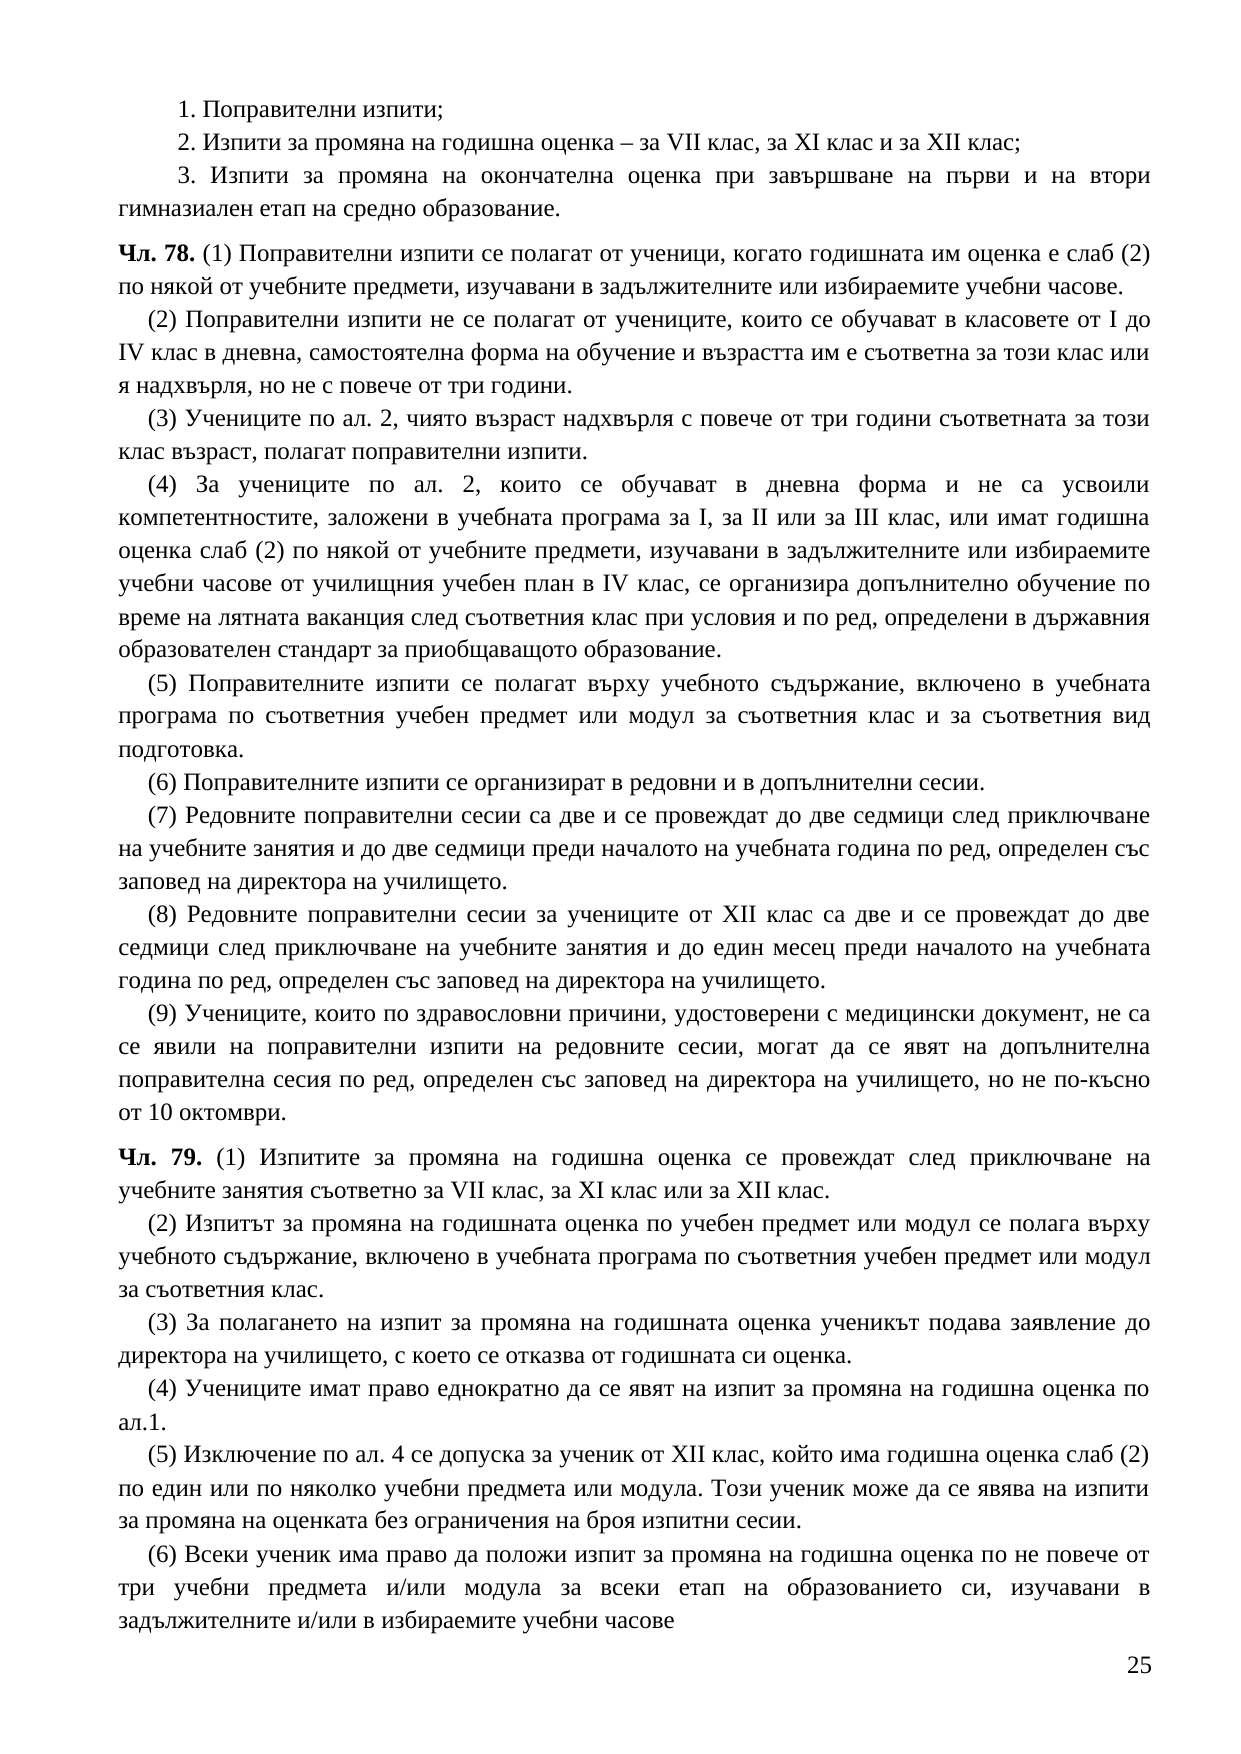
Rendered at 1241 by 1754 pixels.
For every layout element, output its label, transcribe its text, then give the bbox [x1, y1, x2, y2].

text (3) Учениците по ал. 2, чиято възраст надхвърля с повече от три години съответната за този клас възраст, полагат поправителни изпити. [118, 403, 1152, 465]
text (6) Поправителните изпити се организират в редовни и в допълнителни сесии. [118, 767, 1152, 795]
text (4) Учениците имат право еднократно да се явят на изпит за промяна на годишна оценка по ал.1. [118, 1373, 1152, 1435]
text 3. Изпити за промяна на окончателна оценка при завършване на първи и на втори гимназиален етап на средно образование. [118, 160, 1152, 222]
text (9) Учениците, които по здравословни причини, удостоверени с медицински документ, не са се явили на поправителни изпити на редовните сесии, могат да се явят на допълнителна поправителна сесия по ред, определен със заповед на директора на училището, но не по-късно от 10 октомври. [118, 998, 1152, 1126]
text (2) Поправителни изпити не се полагат от учениците, които се обучават в класовете от I до IV клас в дневна, самостоятелна форма на обучение и възрастта им е съответна за този клас или я надхвърля, но не с повече от три години. [118, 304, 1152, 399]
text 2. Изпити за промяна на годишна оценка – за VII клас, за ХI клас и за ХII клас; [118, 127, 1152, 156]
text (8) Редовните поправителни сесии за учениците от ХII клас са две и се провеждат до две седмици след приключване на учебните занятия и до един месец преди началото на учебната година по ред, определен със заповед на директора на училището. [118, 899, 1152, 993]
text (5) Изключение по ал. 4 се допуска за ученик от ХII клас, който има годишна оценка слаб (2) по един или по няколко учебни предмета или модула. Този ученик може да се явява на изпити за промяна на оценката без ограничения на броя изпитни сесии. [118, 1439, 1152, 1534]
text (4) За учениците по ал. 2, които се обучават в дневна форма и не са усвоили компетентностите, заложени в учебната програма за I, за II или за III клас, или имат годишна оценка слаб (2) по някой от учебните предмети, изучавани в задължителните или избираемите учебни часове от училищния учебен план в IV клас, се организира допълнително обучение по време на лятната ваканция след съответния клас при условия и по ред, определени в държавния образователен стандарт за приобщаващото образование. [118, 469, 1152, 663]
text (2) Изпитът за промяна на годишната оценка по учебен предмет или модул се полага върху учебното съдържание, включено в учебната програма по съответния учебен предмет или модул за съответния клас. [118, 1208, 1152, 1303]
text (5) Поправителните изпити се полагат върху учебното съдържание, включено в учебната програма по съответния учебен предмет или модул за съответния клас и за съответния вид подготовка. [118, 668, 1152, 762]
text Чл. 78. (1) Поправителни изпити се полагат от ученици, когато годишната им оценка е слаб (2) по някой от учебните предмети, изучавани в задължителните или избираемите учебни часове. [118, 238, 1152, 300]
text (3) За полагането на изпит за промяна на годишната оценка ученикът подава заявление до директора на училището, с което се отказва от годишната си оценка. [118, 1307, 1152, 1369]
text (6) Всеки ученик има право да положи изпит за промяна на годишна оценка по не повече от три учебни предмета и/или модула за всеки етап на образованието си, изучавани в задължителните и/или в избираемите учебни часове [118, 1539, 1152, 1633]
text Чл. 79. (1) Изпитите за промяна на годишна оценка се провеждат след приключване на учебните занятия съответно за VII клас, за ХI клас или за ХII клас. [118, 1142, 1152, 1204]
text (7) Редовните поправителни сесии са две и се провеждат до две седмици след приключване на учебните занятия и до две седмици преди началото на учебната година по ред, определен със заповед на директора на училището. [118, 800, 1152, 894]
text 1. Поправителни изпити; [118, 94, 1152, 122]
